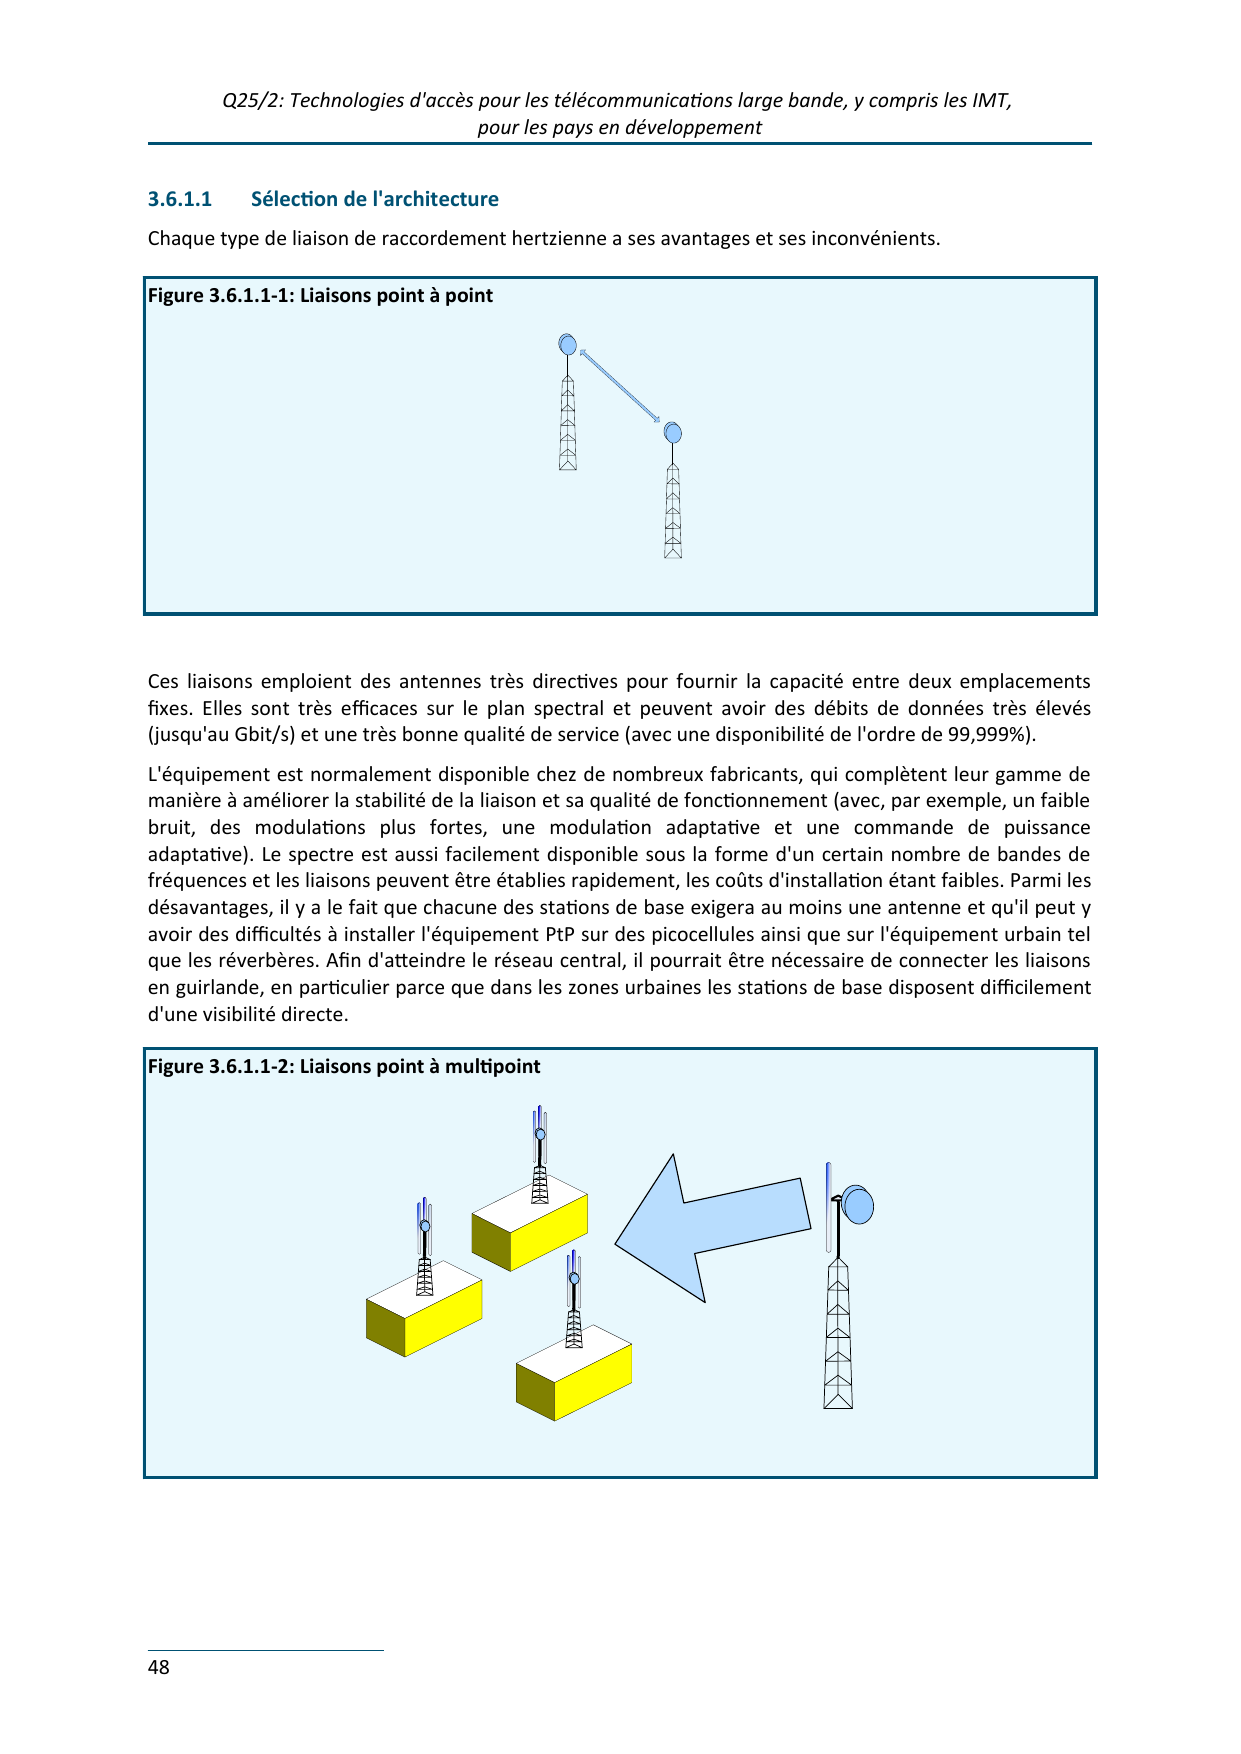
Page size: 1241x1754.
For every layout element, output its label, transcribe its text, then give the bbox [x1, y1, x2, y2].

title Figure 3.6.1.1-1: Liaisons point à point [146, 279, 1094, 308]
title Figure 3.6.1.1-2: Liaisons point à multipoint [146, 1050, 1094, 1079]
subtitle 3.6.1.1 Sélection de l'architecture [148, 184, 1092, 212]
text Ces liaisons emploient des antennes très directives pour fournir la capacité entre deux emplacements fixes. Elles sont très efficaces sur le plan spectral et peuvent avoir des débits de données très élevés (jusqu'au Gbit/s) et une très bonne qualité de service (avec une disponibilité de l'ordre de 99,999%). [148, 667, 1092, 747]
text Chaque type de liaison de raccordement hertzienne a ses avantages et ses inconvénients. [148, 224, 1092, 251]
text L'équipement est normalement disponible chez de nombreux fabricants, qui complètent leur gamme de manière à améliorer la stabilité de la liaison et sa qualité de fonctionnement (avec, par exemple, un faible bruit, des modulations plus fortes, une modulation adaptative et une commande de puissance adaptative). Le spectre est aussi facilement disponible sous la forme d'un certain nombre de bandes de fréquences et les liaisons peuvent être établies rapidement, les coûts d'installation étant faibles. Parmi les désavantages, il y a le fait que chacune des stations de base exigera au moins une antenne et qu'il peut y avoir des difficultés à installer l'équipement PtP sur des picocellules ainsi que sur l'équipement urbain tel que les réverbères. Afin d'atteindre le réseau central, il pourrait être nécessaire de connecter les liaisons en guirlande, en particulier parce que dans les zones urbaines les stations de base disposent difficilement d'une visibilité directe. [148, 760, 1092, 1026]
